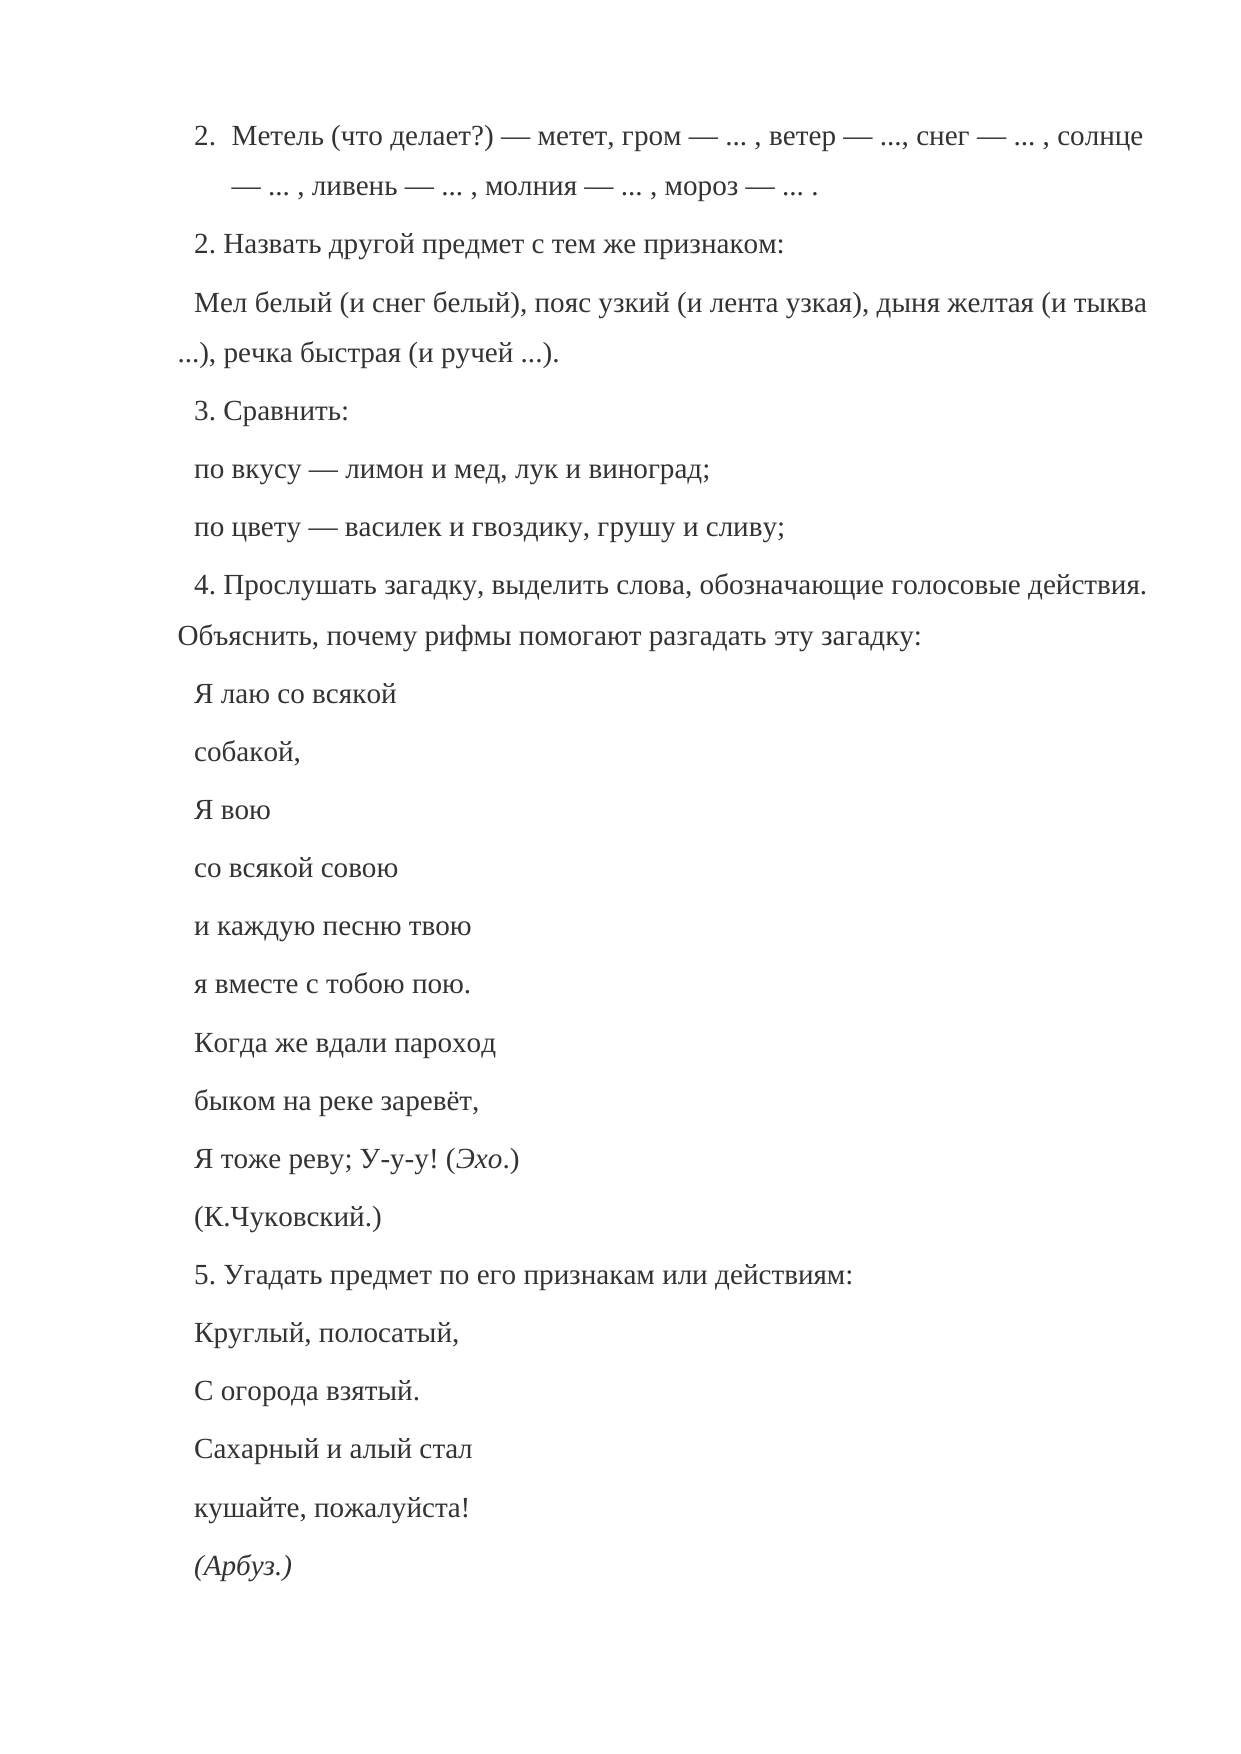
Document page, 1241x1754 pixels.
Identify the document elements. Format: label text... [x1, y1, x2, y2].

text по вкусу — лимон и мед, лук и виноград; [177, 451, 1152, 485]
text Я лаю со всякой [177, 676, 1152, 709]
text быком на реке заревёт, [177, 1083, 1152, 1116]
text я вместе с тобою пою. [177, 967, 1152, 1000]
text собакой, [177, 734, 1152, 768]
text Мел белый (и снег белый), пояс узкий (и лента узкая), дыня желтая (и тыква ...), речка быстрая (и ручей ...). [177, 285, 1152, 368]
text (К.Чуковский.) [177, 1199, 1152, 1233]
text С огорода взятый. [177, 1373, 1152, 1407]
text 2. Назвать другой предмет с тем же признаком: [177, 227, 1152, 260]
text (Арбуз.) [177, 1548, 1152, 1581]
text 4. Прослушать загадку, выделить слова, обозначающие голосовые действия. Объяснить, почему рифмы помогают разгадать эту загадку: [177, 567, 1152, 651]
text Когда же вдали пароход [177, 1025, 1152, 1058]
text и каждую песню твою [177, 908, 1152, 942]
text Я вою [177, 792, 1152, 826]
text по цвету — василек и гвоздику, грушу и сливу; [177, 509, 1152, 543]
list Метель (что делает?) — метет, гром — ... , ветер — ..., снег — ... , солнце — ... , ливень — ... , молния — ... , мороз — ... . [194, 118, 1152, 202]
text кушайте, пожалуйста! [177, 1490, 1152, 1523]
text Круглый, полосатый, [177, 1315, 1152, 1349]
text со всякой совою [177, 850, 1152, 884]
text 3. Сравнить: [177, 393, 1152, 427]
text Я тоже реву; У-у-у! (Эхо.) [177, 1141, 1152, 1174]
text Сахарный и алый стал [177, 1432, 1152, 1465]
text 5. Угадать предмет по его признакам или действиям: [177, 1257, 1152, 1291]
